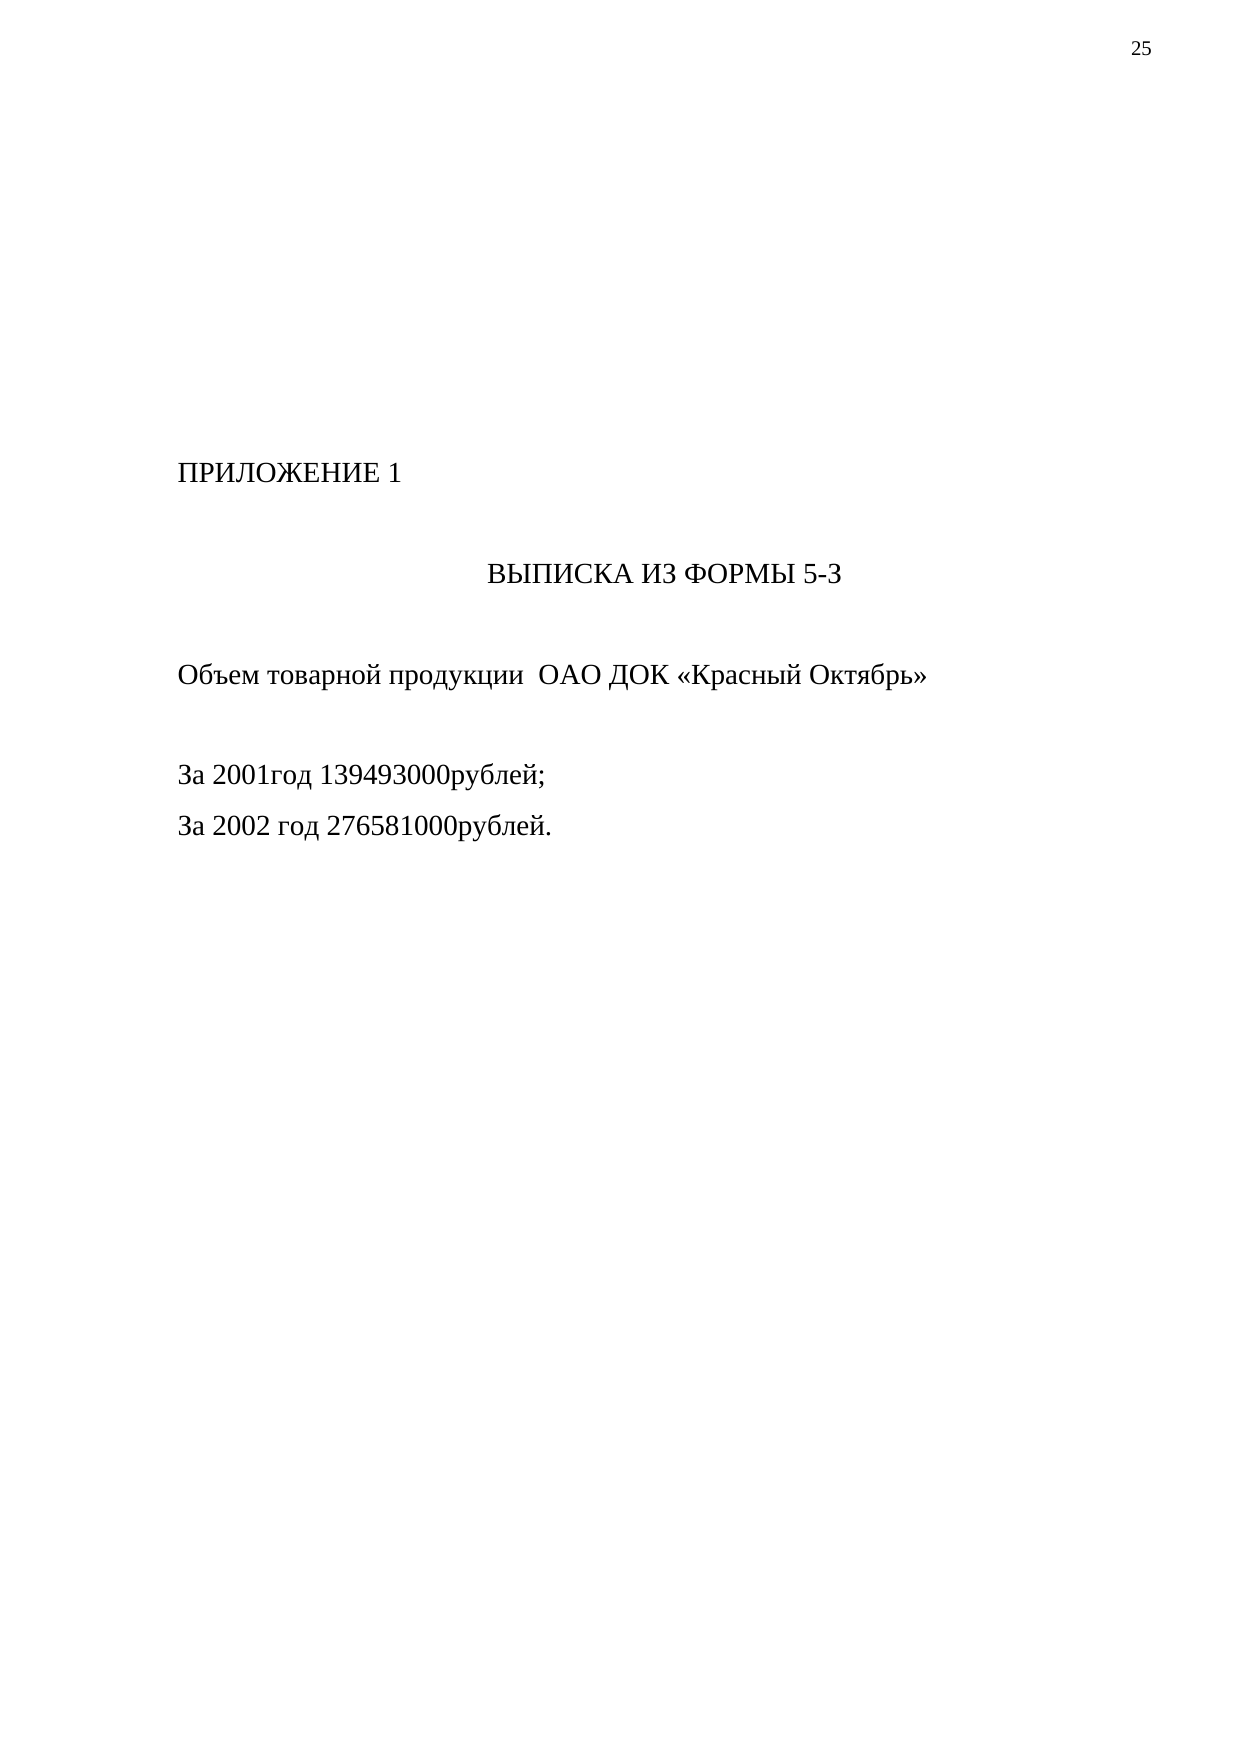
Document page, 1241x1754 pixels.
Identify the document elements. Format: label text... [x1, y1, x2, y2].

text За 2002 год 276581000рублей. [177, 808, 1152, 841]
text Объем товарной продукции ОАО ДОК «Красный Октябрь» [177, 657, 1152, 690]
text ПРИЛОЖЕНИЕ 1 [177, 456, 1152, 489]
text За 2001год 139493000рублей; [177, 757, 1152, 791]
text ВЫПИСКА ИЗ ФОРМЫ 5-З [177, 556, 1152, 590]
